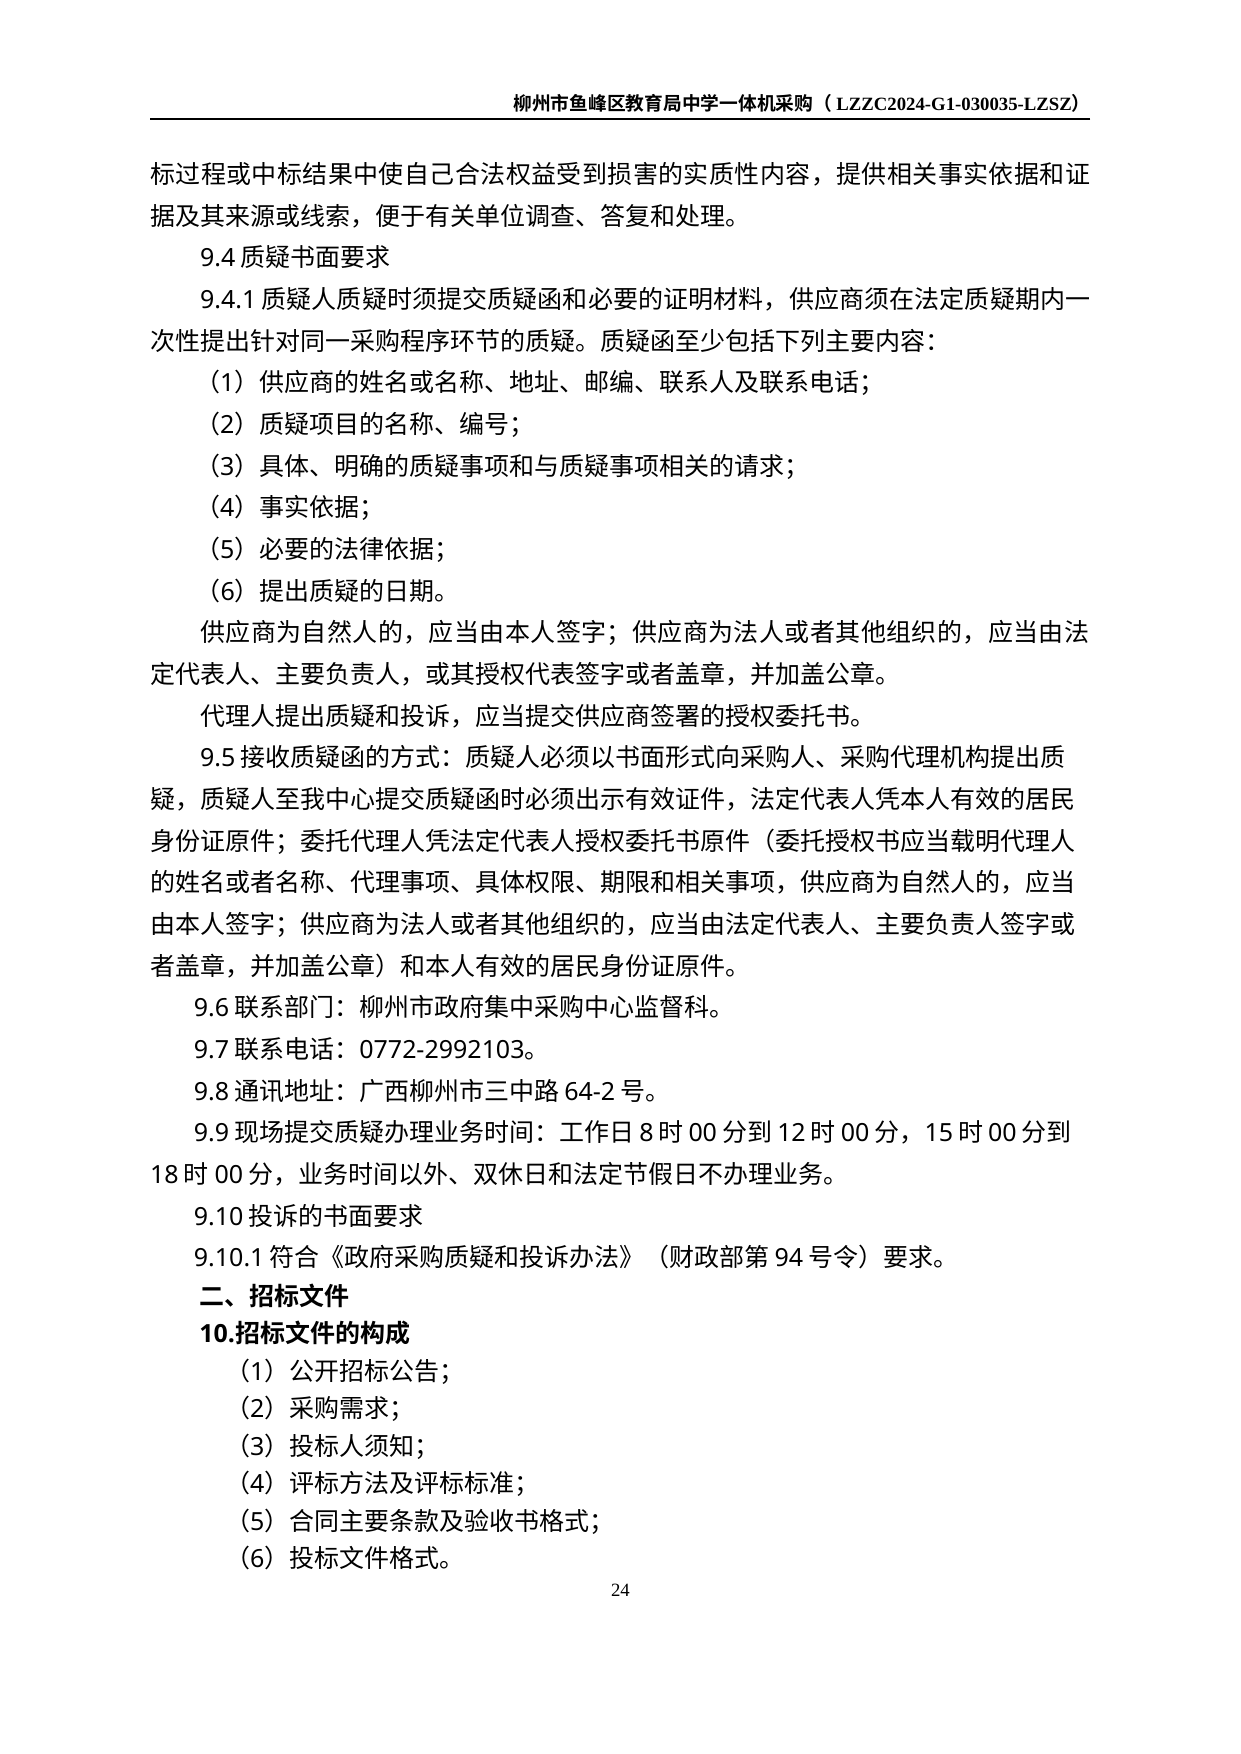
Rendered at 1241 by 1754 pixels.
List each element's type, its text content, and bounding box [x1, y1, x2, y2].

text （3）投标人须知； [150, 1425, 1124, 1462]
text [150, 150, 1090, 233]
text （1）公开招标公告； [150, 1350, 1124, 1387]
list 供应商的姓名或名称、地址、邮编、联系人及联系电话； [150, 358, 1090, 400]
list 事实依据； [150, 483, 1090, 525]
text （2）采购需求； [150, 1387, 1124, 1425]
text 9.5接收质疑函的方式：质疑人必须以书面形式向采购人、采购代理机构提出质疑，质疑人至我中心提交质疑函时必须出示有效证件，法定代表人凭本人有效的居民身份证原件；委托代理人凭法定代表人授权委托书原件（委托授权书应当载明代理人的姓名或者名称、代理事项、具体权限、期限和相关事项，供应商为自然人的，应当由本人签字；供应商为法人或者其他组织的，应当由法定代表人、主要负责人签字或者盖章，并加盖公章）和本人有效的居民身份证原件。 [150, 733, 1090, 983]
text 二、招标文件 [150, 1275, 1124, 1312]
text 9.4质疑书面要求 [150, 233, 1090, 275]
text 9.6联系部门：柳州市政府集中采购中心监督科。 [150, 983, 1090, 1025]
text 9.8通讯地址：广西柳州市三中路64-2号。 [150, 1067, 1090, 1108]
text 9.4.1质疑人质疑时须提交质疑函和必要的证明材料，供应商须在法定质疑期内一次性提出针对同一采购程序环节的质疑。质疑函至少包括下列主要内容： [150, 275, 1090, 358]
list 具体、明确的质疑事项和与质疑事项相关的请求； [150, 442, 1090, 483]
list 质疑项目的名称、编号； [150, 400, 1090, 442]
text 9.9现场提交质疑办理业务时间：工作日8时00分到12时00分，15时00分到18时 00分，业务时间以外、双休日和法定节假日不办理业务。 [150, 1108, 1090, 1192]
text （5）合同主要条款及验收书格式； [150, 1500, 1124, 1537]
text 供应商为自然人的，应当由本人签字；供应商为法人或者其他组织的，应当由法定代表人、主要负责人，或其授权代表签字或者盖章，并加盖公章。 [150, 608, 1090, 692]
text （4）评标方法及评标标准； [150, 1462, 1124, 1500]
text 9.10投诉的书面要求 [150, 1192, 1090, 1233]
text 10.招标文件的构成 [150, 1312, 1124, 1350]
text 代理人提出质疑和投诉，应当提交供应商签署的授权委托书。 [150, 692, 1090, 733]
list 必要的法律依据； [150, 525, 1090, 567]
text 9.7联系电话：0772-2992103。 [150, 1025, 1090, 1067]
text 9.10.1符合《政府采购质疑和投诉办法》（财政部第94号令）要求。 [150, 1233, 1090, 1275]
text （6）投标文件格式。 [150, 1537, 1124, 1575]
list 提出质疑的日期。 [195, 567, 1090, 608]
